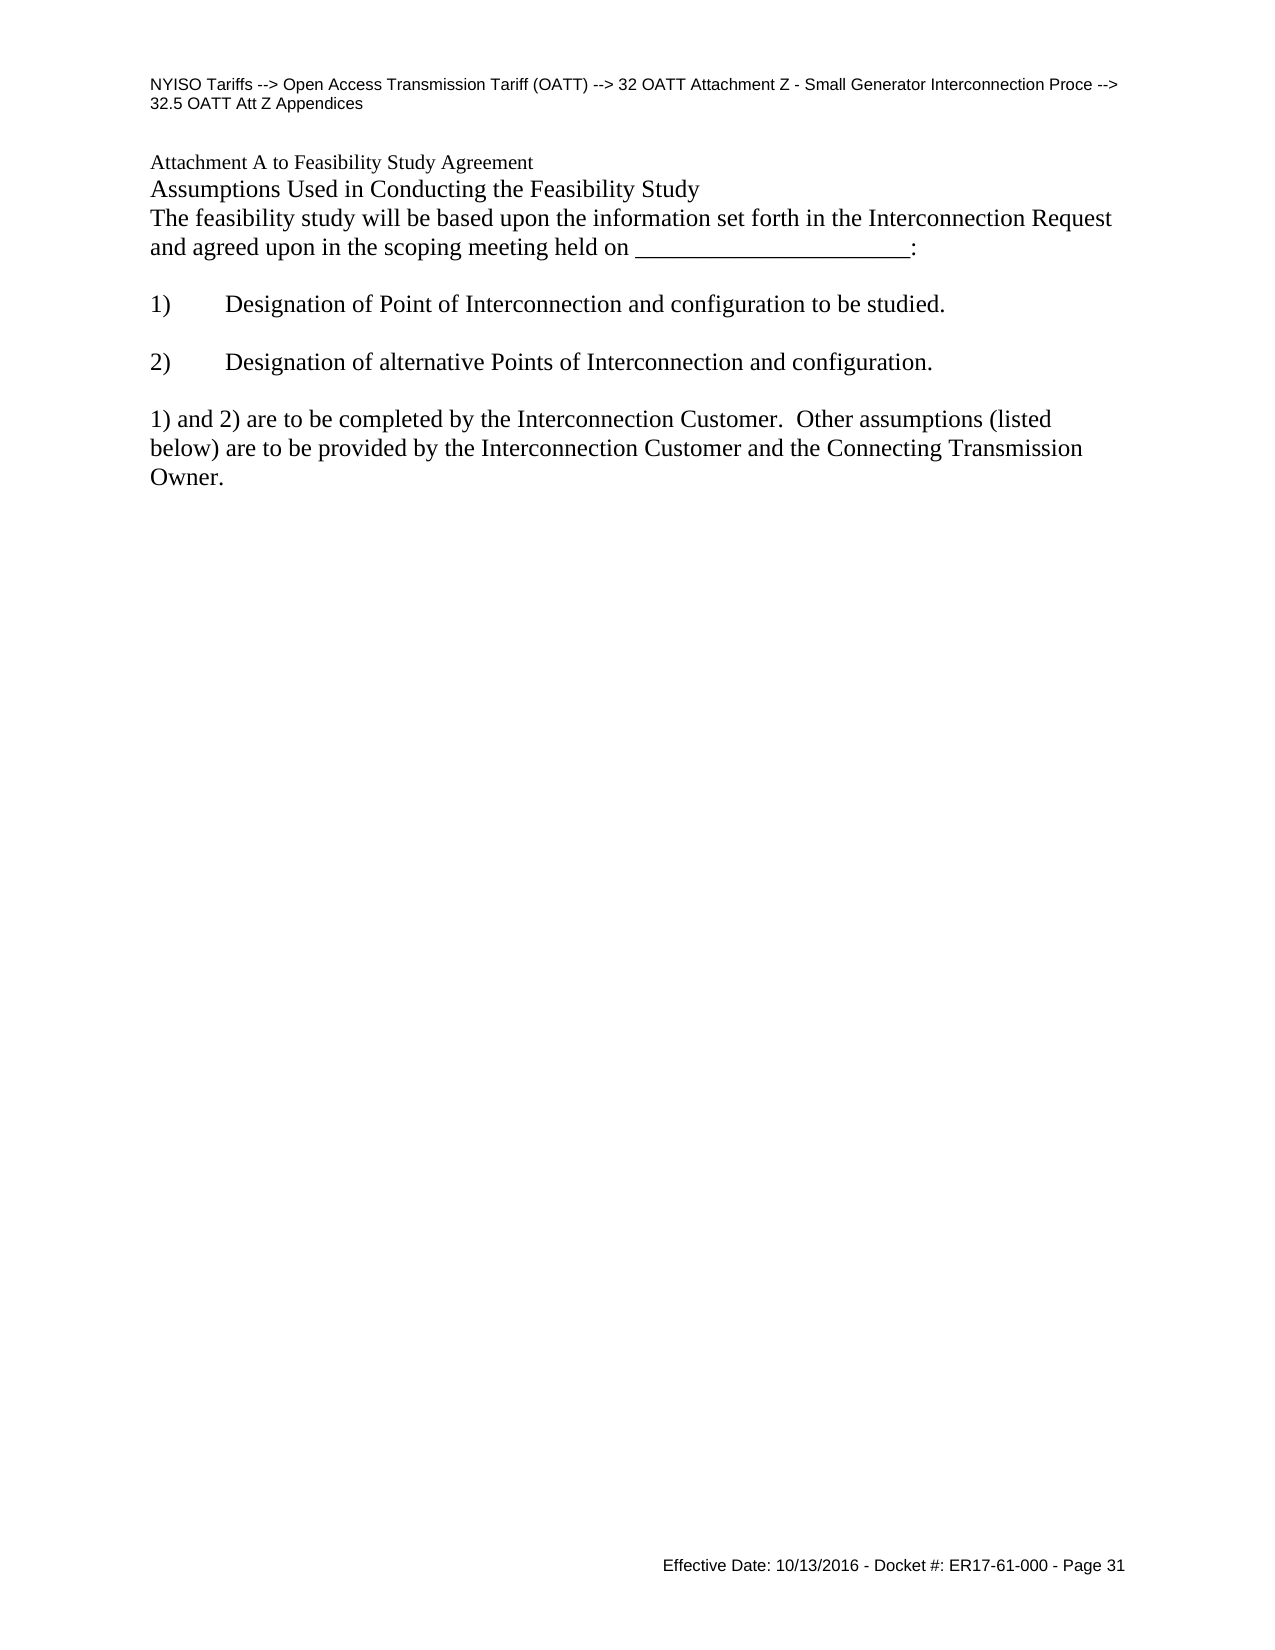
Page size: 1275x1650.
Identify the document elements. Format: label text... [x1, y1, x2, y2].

text Assumptions Used in Conducting the Feasibility Study [150, 174, 1125, 203]
text Attachment A to Feasibility Study Agreement [150, 150, 1125, 174]
text 2) Designation of alternative Points of Interconnection and configuration. [150, 347, 1125, 375]
text 1) and 2) are to be completed by the Interconnection Customer. Other assumptions (listed below) are to be provided by the Interconnection Customer and the Connecting Transmission Owner. [150, 404, 1125, 490]
text 1) Designation of Point of Interconnection and configuration to be studied. [150, 289, 1125, 318]
text The feasibility study will be based upon the information set forth in the Interconnection Request and agreed upon in the scoping meeting held on ______________________: [150, 203, 1125, 260]
